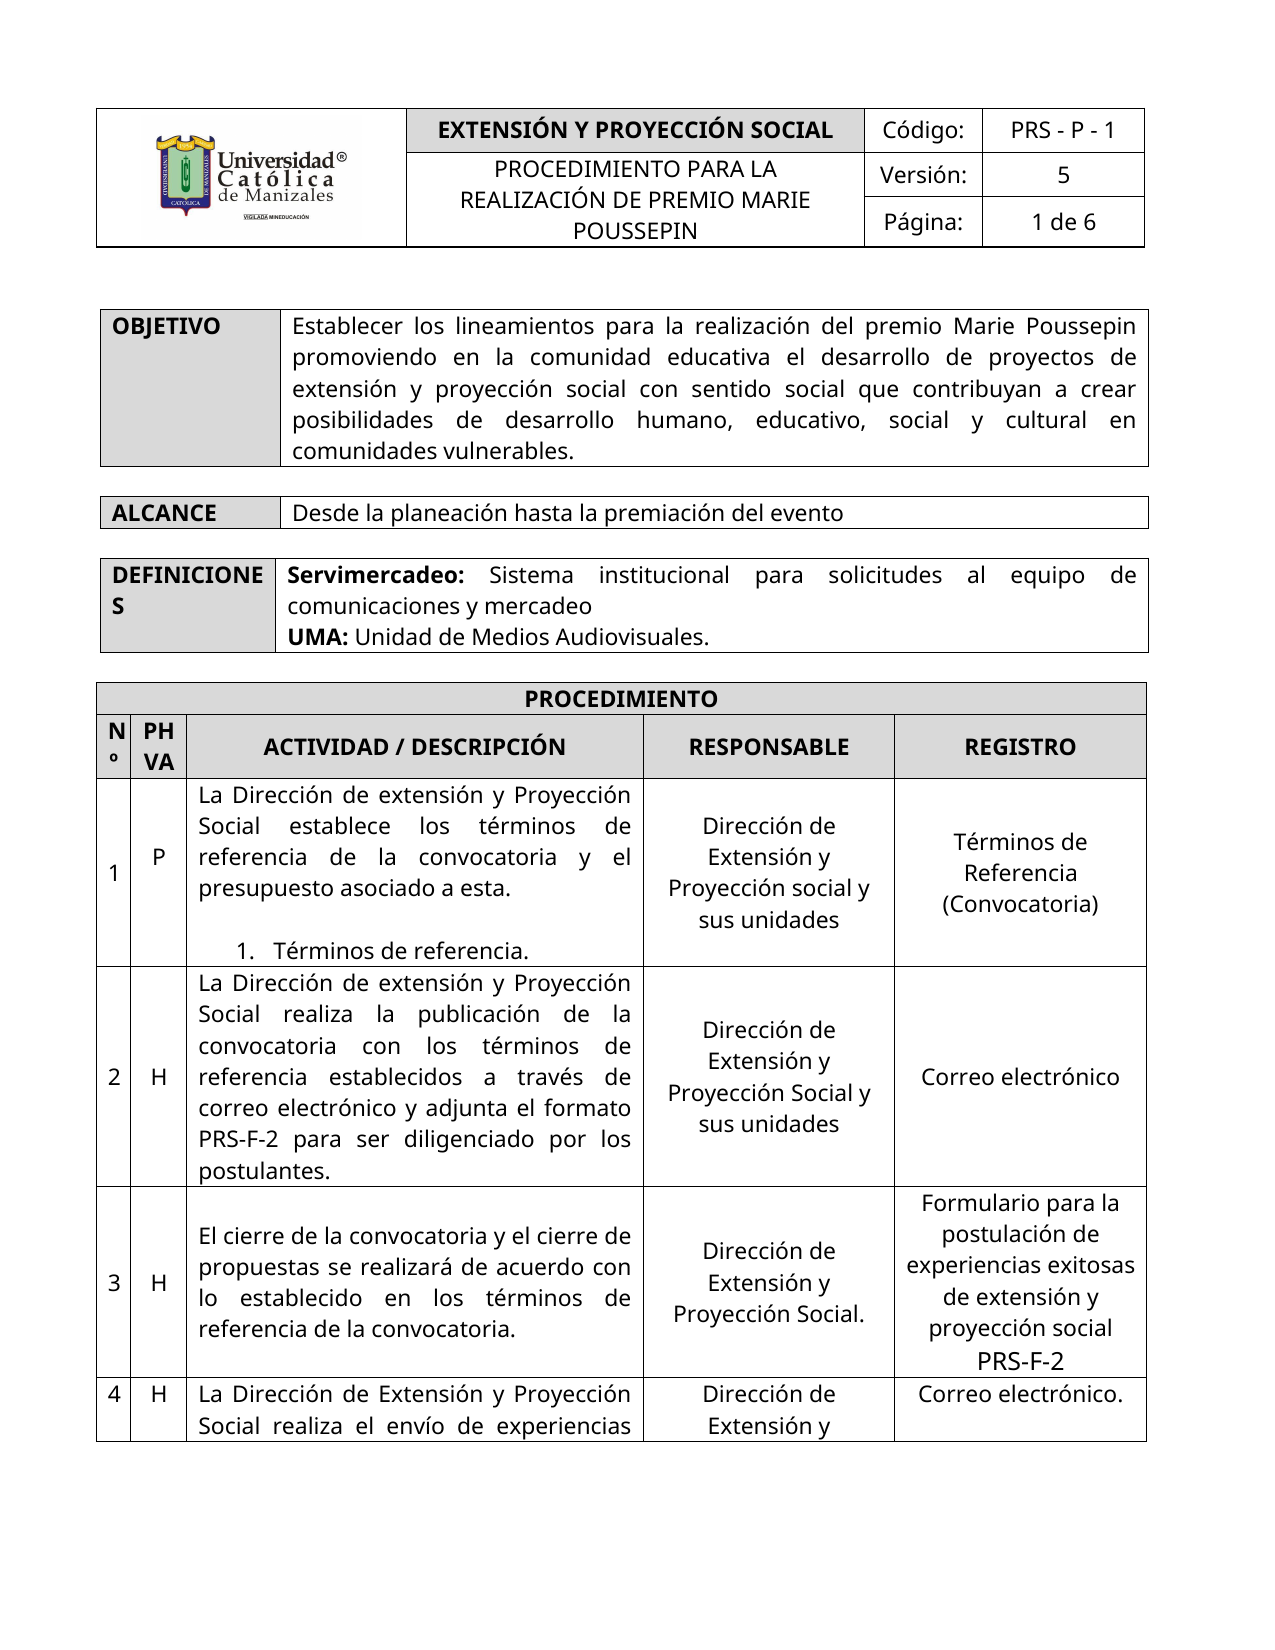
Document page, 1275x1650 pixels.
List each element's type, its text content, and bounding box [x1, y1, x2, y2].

table_cell Términos de Referencia (Convocatoria) [895, 779, 1146, 966]
table_header PROCEDIMIENTO [97, 683, 1146, 714]
table_cell Dirección de Extensión y Proyección Social [644, 1378, 894, 1441]
table_cell ACTIVIDAD / DESCRIPCIÓN [187, 715, 643, 778]
table_cell REGISTRO [895, 715, 1146, 778]
table_cell 4 [97, 1378, 130, 1441]
table_cell El cierre de la convocatoria y el cierre de propuestas se realizará de acuerdo con lo establecido en los términos de referencia de la convocatoria. [187, 1187, 643, 1377]
table_cell Formulario para la postulación de experiencias exitosas de extensión y proyección social PRS-F-2 [895, 1187, 1146, 1377]
table_cell P [131, 779, 186, 966]
table_cell H [131, 1187, 186, 1377]
table_cell 1 [97, 779, 130, 966]
table_header Servimercadeo: Sistema institucional para solicitudes al equipo de comunicaciones y mercadeo UMA: Unidad de Medios Audiovisuales. [276, 559, 1148, 652]
table_cell Dirección de Extensión y Proyección Social. [644, 1187, 894, 1377]
table_cell La Dirección de Extensión y Proyección Social realiza el envío de experiencias significativas y exitosas a jurados para evaluación. [187, 1378, 643, 1441]
table_header OBJETIVO [101, 310, 280, 466]
table_cell PHVA [131, 715, 186, 778]
table_cell 3 [97, 1187, 130, 1377]
table_cell Nº [97, 715, 130, 778]
picture [141, 115, 362, 240]
table_cell H [131, 1378, 186, 1441]
table_cell Correo electrónico. [895, 1378, 1146, 1441]
table_header Desde la planeación hasta la premiación del evento [281, 497, 1148, 528]
table_header Establecer los lineamientos para la realización del premio Marie Poussepin promoviendo en la comunidad educativa el desarrollo de proyectos de extensión y proyección social con sentido social que contribuyan a crear posibilidades de desarrollo humano, educativo, social y cultural en comunidades vulnerables. [281, 310, 1148, 466]
table_cell Correo electrónico [895, 967, 1146, 1186]
table_header ALCANCE [101, 497, 280, 528]
table_cell Dirección de Extensión y Proyección Social y sus unidades [644, 967, 894, 1186]
table_cell 2 [97, 967, 130, 1186]
table_cell La Dirección de extensión y Proyección Social establece los términos de referencia de la convocatoria y el presupuesto asociado a esta. Términos de referencia. [187, 779, 643, 966]
table_cell La Dirección de extensión y Proyección Social realiza la publicación de la convocatoria con los términos de referencia establecidos a través de correo electrónico y adjunta el formato PRS-F-2 para ser diligenciado por los postulantes. [187, 967, 643, 1186]
table_cell RESPONSABLE [644, 715, 894, 778]
table_cell H [131, 967, 186, 1186]
table_cell Dirección de Extensión y Proyección social y sus unidades [644, 779, 894, 966]
table_header DEFINICIONES [101, 559, 275, 652]
